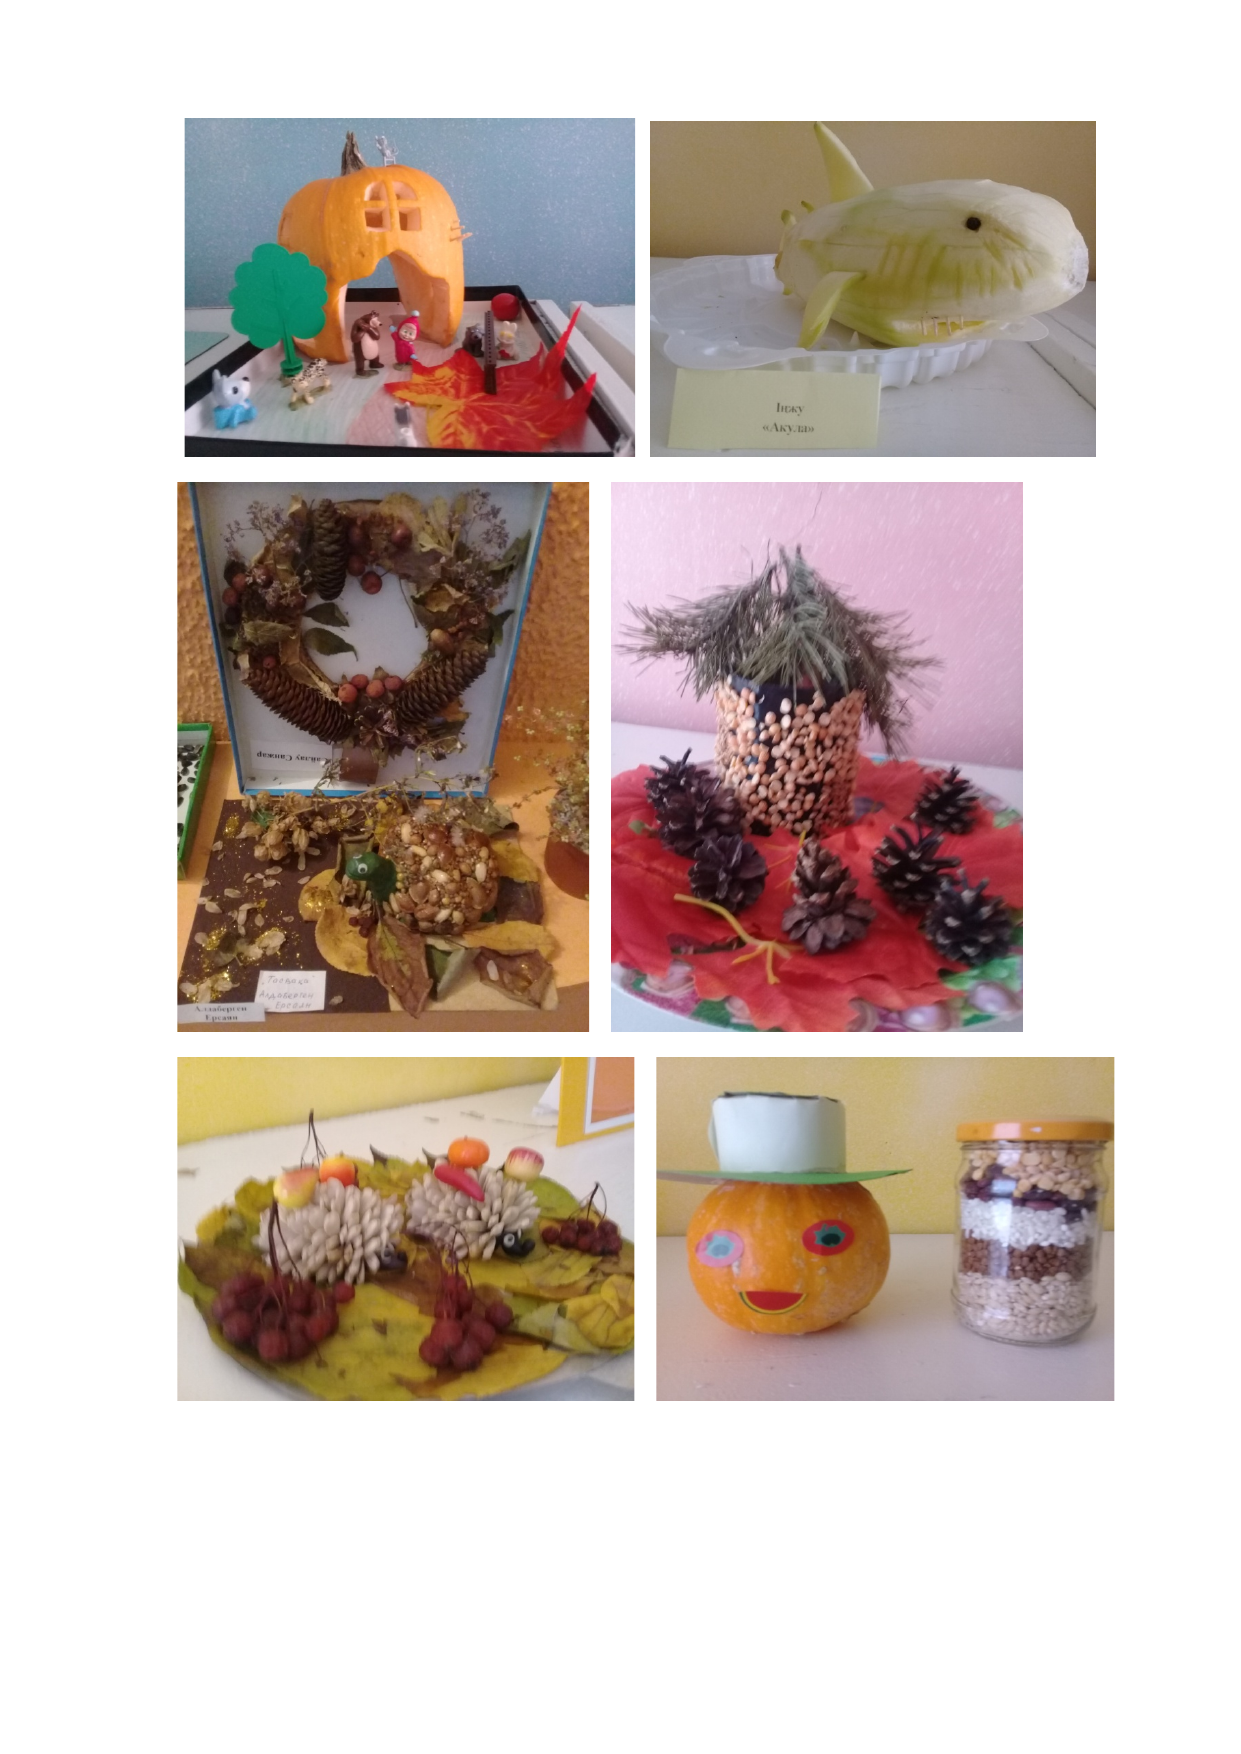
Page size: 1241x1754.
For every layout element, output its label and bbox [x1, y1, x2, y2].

picture [611, 482, 1023, 1032]
picture [656, 1057, 1115, 1401]
picture [177, 1057, 635, 1401]
picture [177, 482, 590, 1032]
picture [650, 121, 1096, 457]
picture [184, 118, 636, 457]
